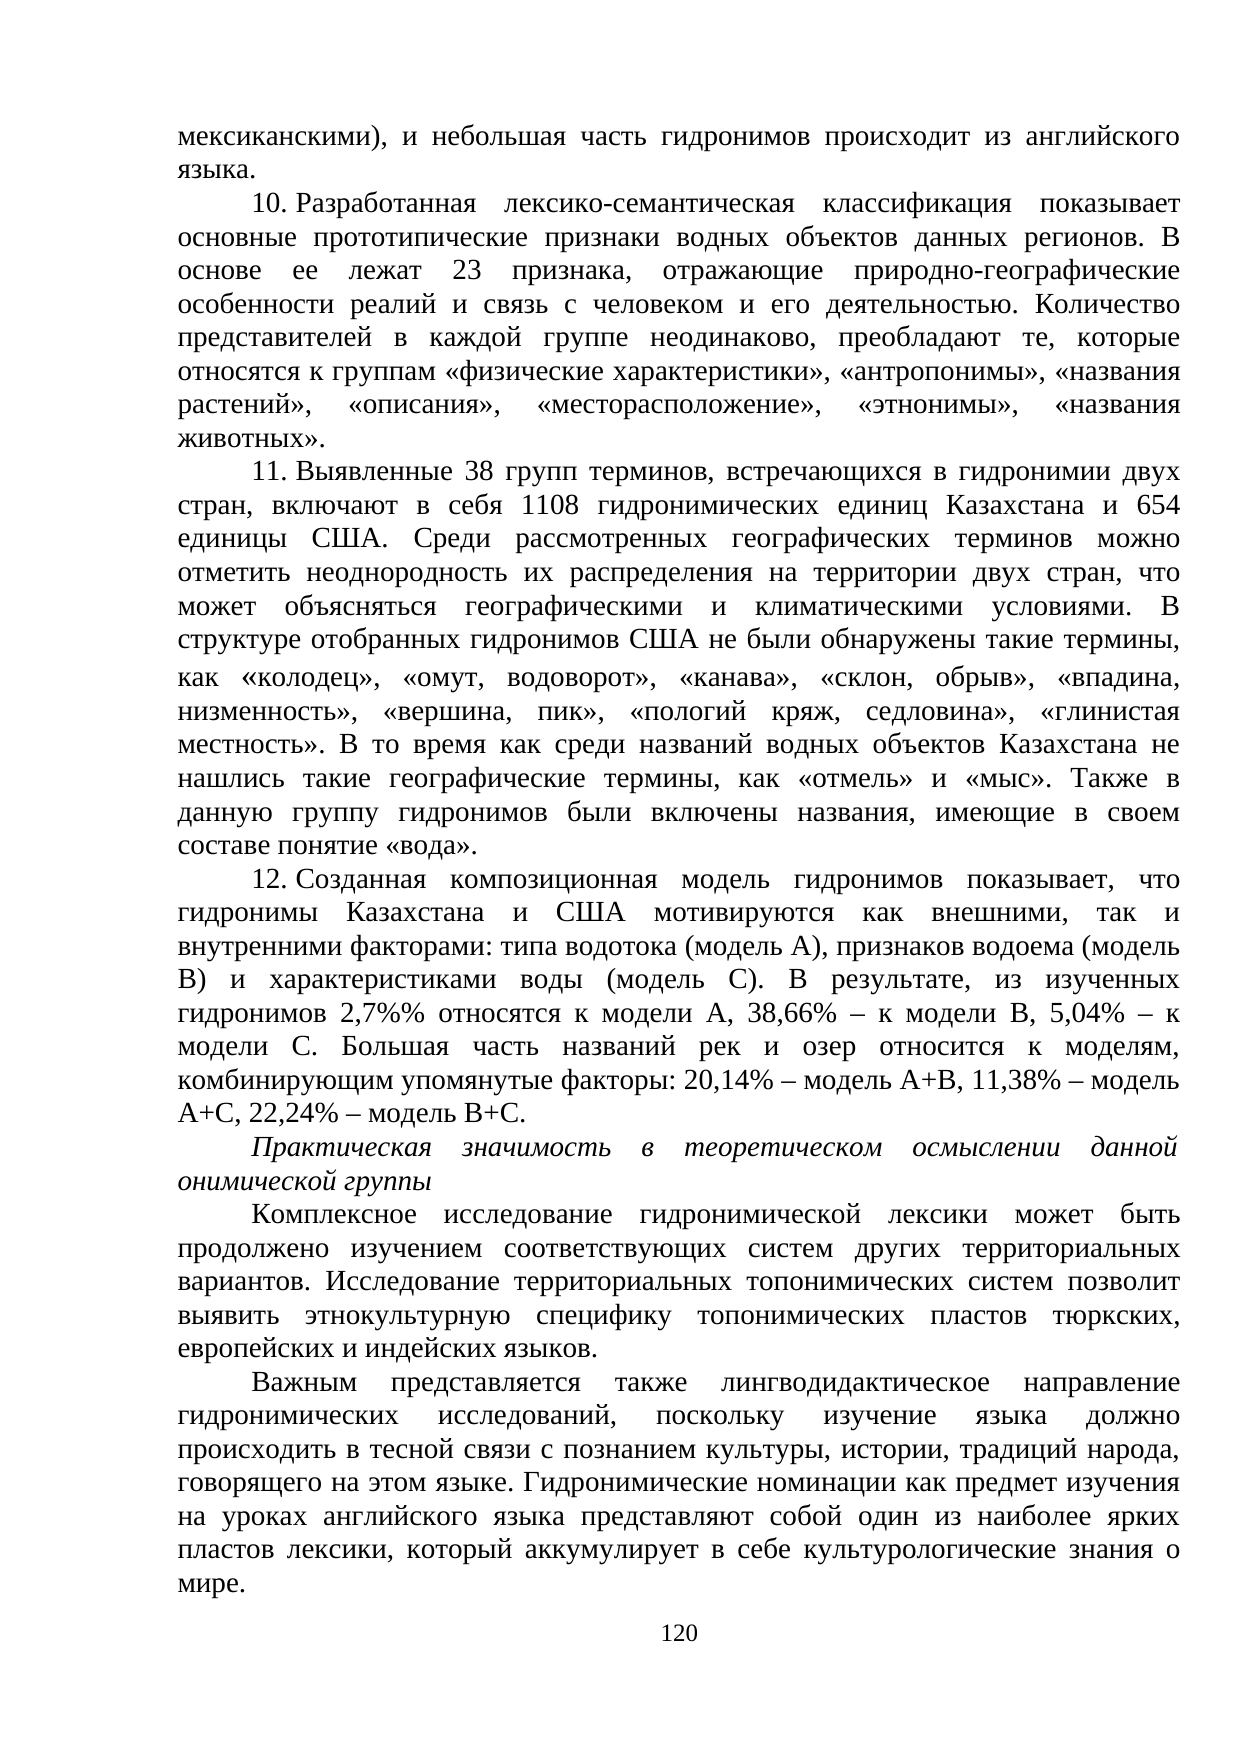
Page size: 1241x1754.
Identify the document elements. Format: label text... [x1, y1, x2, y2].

list Выявленные 38 групп терминов, встречающихся в гидронимии двух стран, включают в себя 1108 гидронимических единиц Казахстана и 654 единицы США. Среди рассмотренных географических терминов можно отметить неоднородность их распределения на территории двух стран, что может объясняться географическими и климатическими условиями. В структуре отобранных гидронимов США не были обнаружены такие термины, как «колодец», «омут, водоворот», «канава», «склон, обрыв», «впадина, низменность», «вершина, пик», «пологий кряж, седловина», «глинистая местность». В то время как среди названий водных объектов Казахстана не нашлись такие географические термины, как «отмель» и «мыс». Также в данную группу гидронимов были включены названия, имеющие в своем составе понятие «вода». [177, 453, 1181, 861]
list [177, 118, 1181, 185]
list Созданная композиционная модель гидронимов показывает, что гидронимы Казахстана и США мотивируются как внешними, так и внутренними факторами: типа водотока (модель А), признаков водоема (модель В) и характеристиками воды (модель С). В результате, из изученных гидронимов 2,7%% относятся к модели А, 38,66% – к модели В, 5,04% – к модели С. Большая часть названий рек и озер относится к моделям, комбинирующим упомянутые факторы: 20,14% – модель А+В, 11,38% – модель А+С, 22,24% – модель В+С. [177, 861, 1181, 1129]
text Практическая значимость в теоретическом осмыслении данной онимической группы [177, 1129, 1181, 1196]
text Комплексное исследование гидронимической лексики может быть продолжено изучением соответствующих систем других территориальных вариантов. Исследование территориальных топонимических систем позволит выявить этнокультурную специфику топонимических пластов тюркских, европейских и индейских языков. [177, 1196, 1181, 1364]
text Важным представляется также лингводидактическое направление гидронимических исследований, поскольку изучение языка должно происходить в тесной связи с познанием культуры, истории, традиций народа, говорящего на этом языке. Гидронимические номинации как предмет изучения на уроках английского языка представляют собой один из наиболее ярких пластов лексики, который аккумулирует в себе культурологические знания о мире. [177, 1364, 1181, 1599]
list Разработанная лексико-семантическая классификация показывает основные прототипические признаки водных объектов данных регионов. В основе ее лежат 23 признака, отражающие природно-географические особенности реалий и связь с человеком и его деятельностью. Количество представителей в каждой группе неодинаково, преобладают те, которые относятся к группам «физические характеристики», «антропонимы», «названия растений», «описания», «месторасположение», «этнонимы», «названия животных». [177, 185, 1181, 453]
